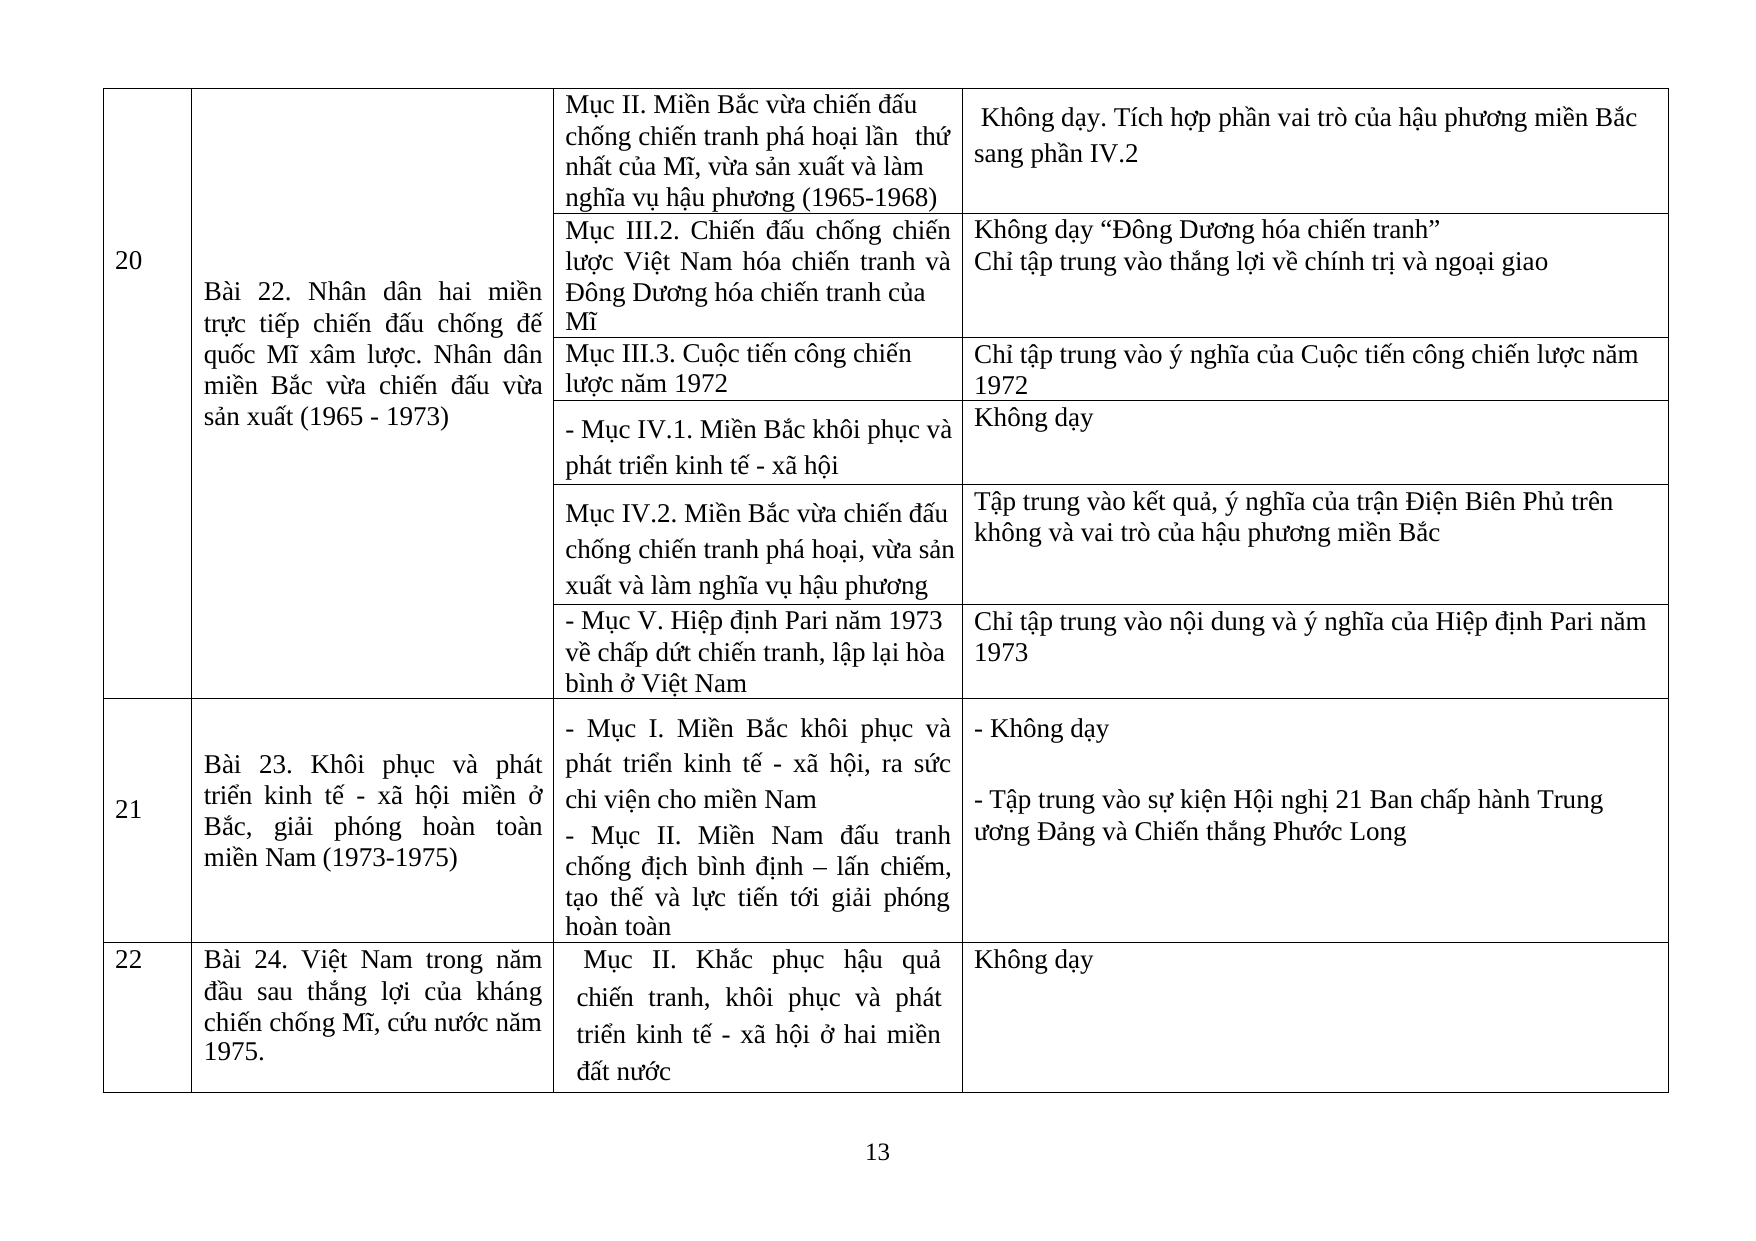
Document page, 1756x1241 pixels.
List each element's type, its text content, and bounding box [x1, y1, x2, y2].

table_header 20 [104, 89, 191, 698]
table_cell Tập trung vào kết quả, ý nghĩa của trận Điện Biên Phủ trên không và vai trò của hậu phương miền Bắc [963, 485, 1668, 604]
table_cell Bài 23. Khôi phục và phát triển kinh tế - xã hội miền ở Bắc, giải phóng hoàn toàn miền Nam (1973-1975) [192, 699, 553, 942]
table_cell Không dạy [963, 943, 1668, 1092]
table_cell - Mục V. Hiệp định Pari năm 1973 về chấp dứt chiến tranh, lập lại hòa bình ở Việt Nam [554, 605, 962, 698]
table_header Mục II. Miền Bắc vừa chiến đấu chống chiến tranh phá hoại lần thứ nhất của Mĩ, vừa sản xuất và làm nghĩa vụ hậu phương (1965-1968) [554, 89, 962, 213]
table_cell Mục IV.2. Miền Bắc vừa chiến đấu chống chiến tranh phá hoại, vừa sản xuất và làm nghĩa vụ hậu phương [554, 485, 962, 604]
table_cell Mục II. Khắc phục hậu quả chiến tranh, khôi phục và phát triển kinh tế - xã hội ở hai miền đất nước [554, 943, 962, 1092]
table_cell Bài 24. Việt Nam trong năm đầu sau thắng lợi của kháng chiến chống Mĩ, cứu nước năm 1975. [192, 943, 553, 1092]
table_cell Mục I. Miền Bắc khôi phục và phát triển kinh tế - xã hội, ra sức chi viện cho miền Nam Mục II. Miền Nam đấu tranh chống địch bình định – lấn chiếm, tạo thế và lực tiến tới giải phóng hoàn toàn [554, 699, 962, 942]
table_header Không dạy. Tích hợp phần vai trò của hậu phương miền Bắc sang phần IV.2 [963, 89, 1668, 213]
table_cell Chỉ tập trung vào ý nghĩa của Cuộc tiến công chiến lược năm 1972 [963, 338, 1668, 400]
table_cell Mục III.3. Cuộc tiến công chiến lược năm 1972 [554, 338, 962, 400]
table_cell - Mục IV.1. Miền Bắc khôi phục và phát triển kinh tế - xã hội [554, 401, 962, 484]
table_cell 22 [104, 943, 191, 1092]
table_cell 21 [104, 699, 191, 942]
table_cell Không dạy [963, 401, 1668, 484]
table_cell Không dạy “Đông Dương hóa chiến tranh” Chỉ tập trung vào thắng lợi về chính trị và ngoại giao [963, 214, 1668, 337]
table_cell Mục III.2. Chiến đấu chống chiến lược Việt Nam hóa chiến tranh và Đông Dương hóa chiến tranh của Mĩ [554, 214, 962, 337]
table_cell Không dạy Tập trung vào sự kiện Hội nghị 21 Ban chấp hành Trung ương Đảng và Chiến thắng Phước Long [963, 699, 1668, 942]
table_cell Chỉ tập trung vào nội dung và ý nghĩa của Hiệp định Pari năm 1973 [963, 605, 1668, 698]
table_header Bài 22. Nhân dân hai miền trực tiếp chiến đấu chống đế quốc Mĩ xâm lược. Nhân dân miền Bắc vừa chiến đấu vừa sản xuất (1965 - 1973) [192, 89, 553, 698]
